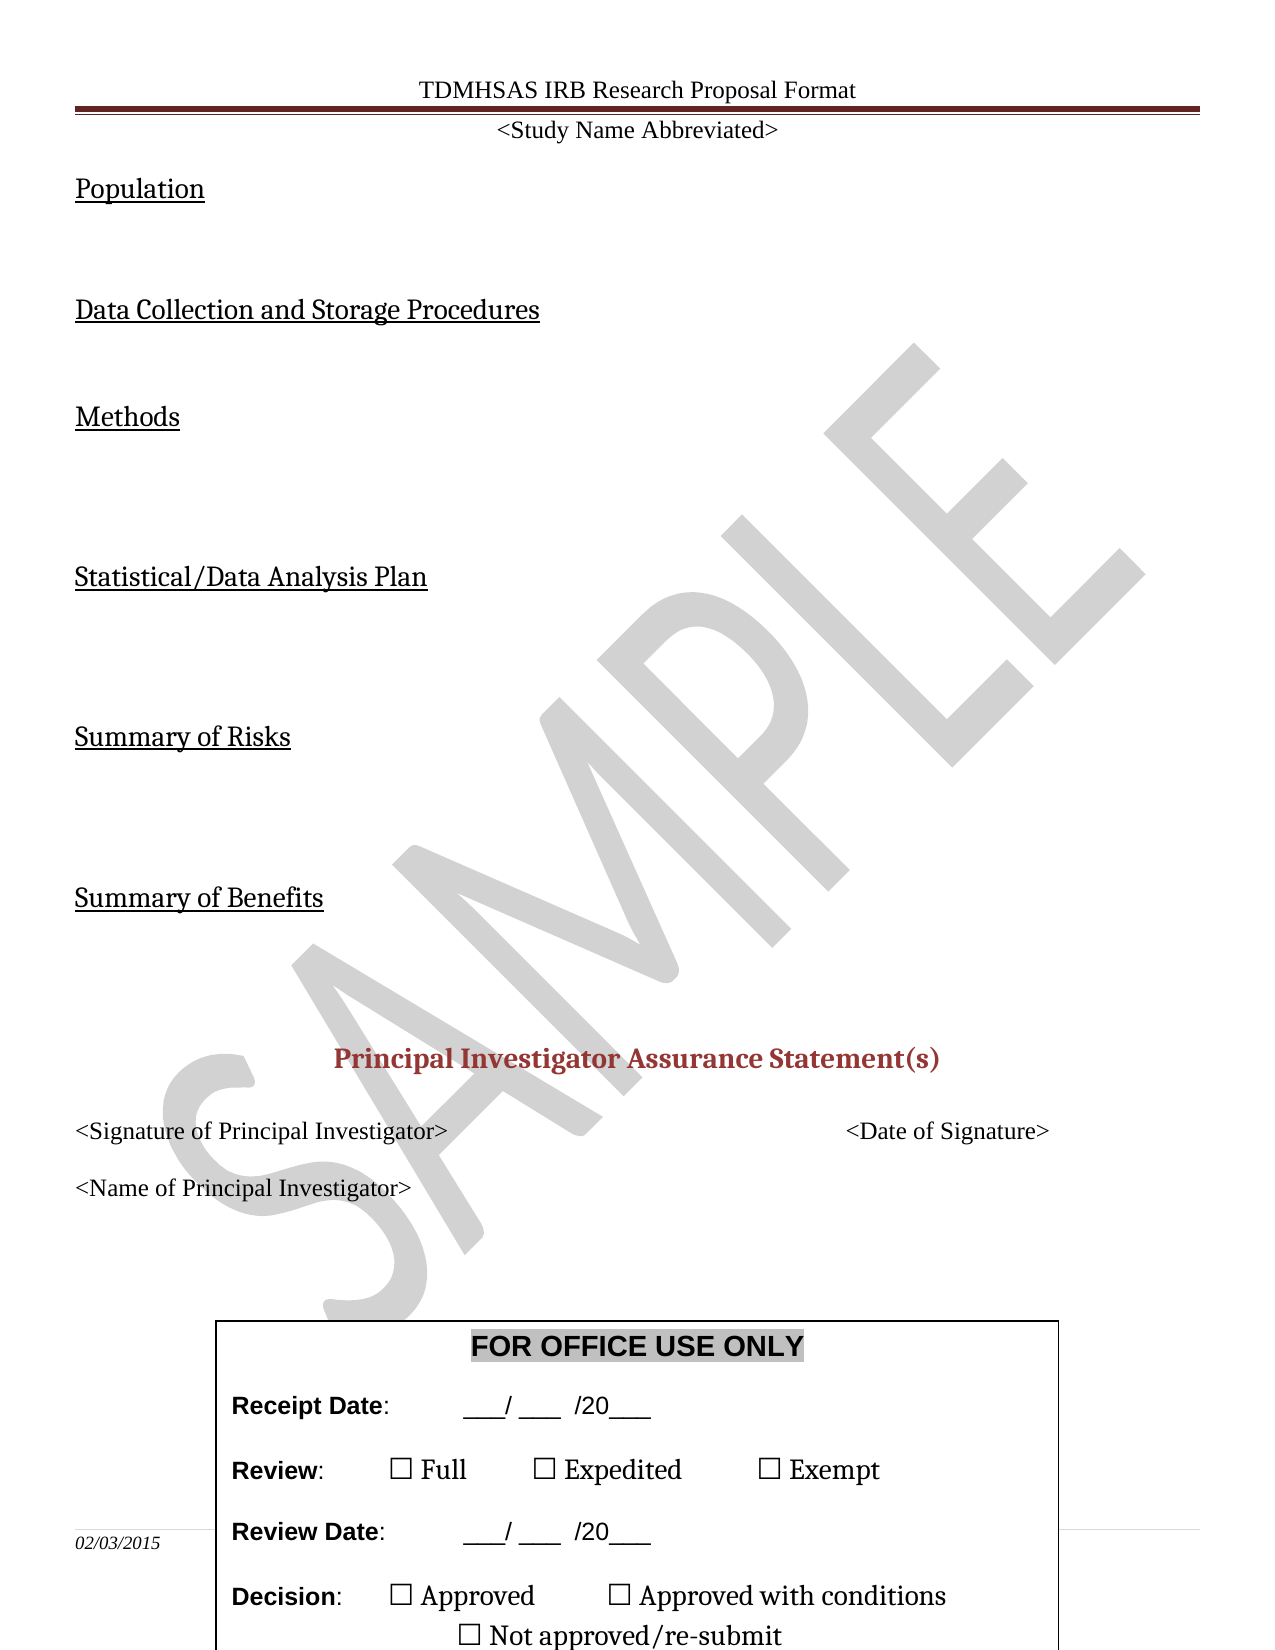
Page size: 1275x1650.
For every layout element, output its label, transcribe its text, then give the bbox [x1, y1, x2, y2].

text Methods [75, 401, 1200, 434]
text Summary of Risks [75, 720, 1200, 754]
text <Signature of Principal Investigator> <Date of Signature> [75, 1116, 1200, 1144]
text Data Collection and Storage Procedures [75, 293, 1200, 326]
text <Name of Principal Investigator> [75, 1173, 1200, 1202]
text Summary of Benefits [75, 881, 1200, 915]
text Population [75, 173, 1200, 206]
text Principal Investigator Assurance Statement(s) [75, 1042, 1200, 1076]
text Statistical/Data Analysis Plan [75, 560, 1200, 594]
